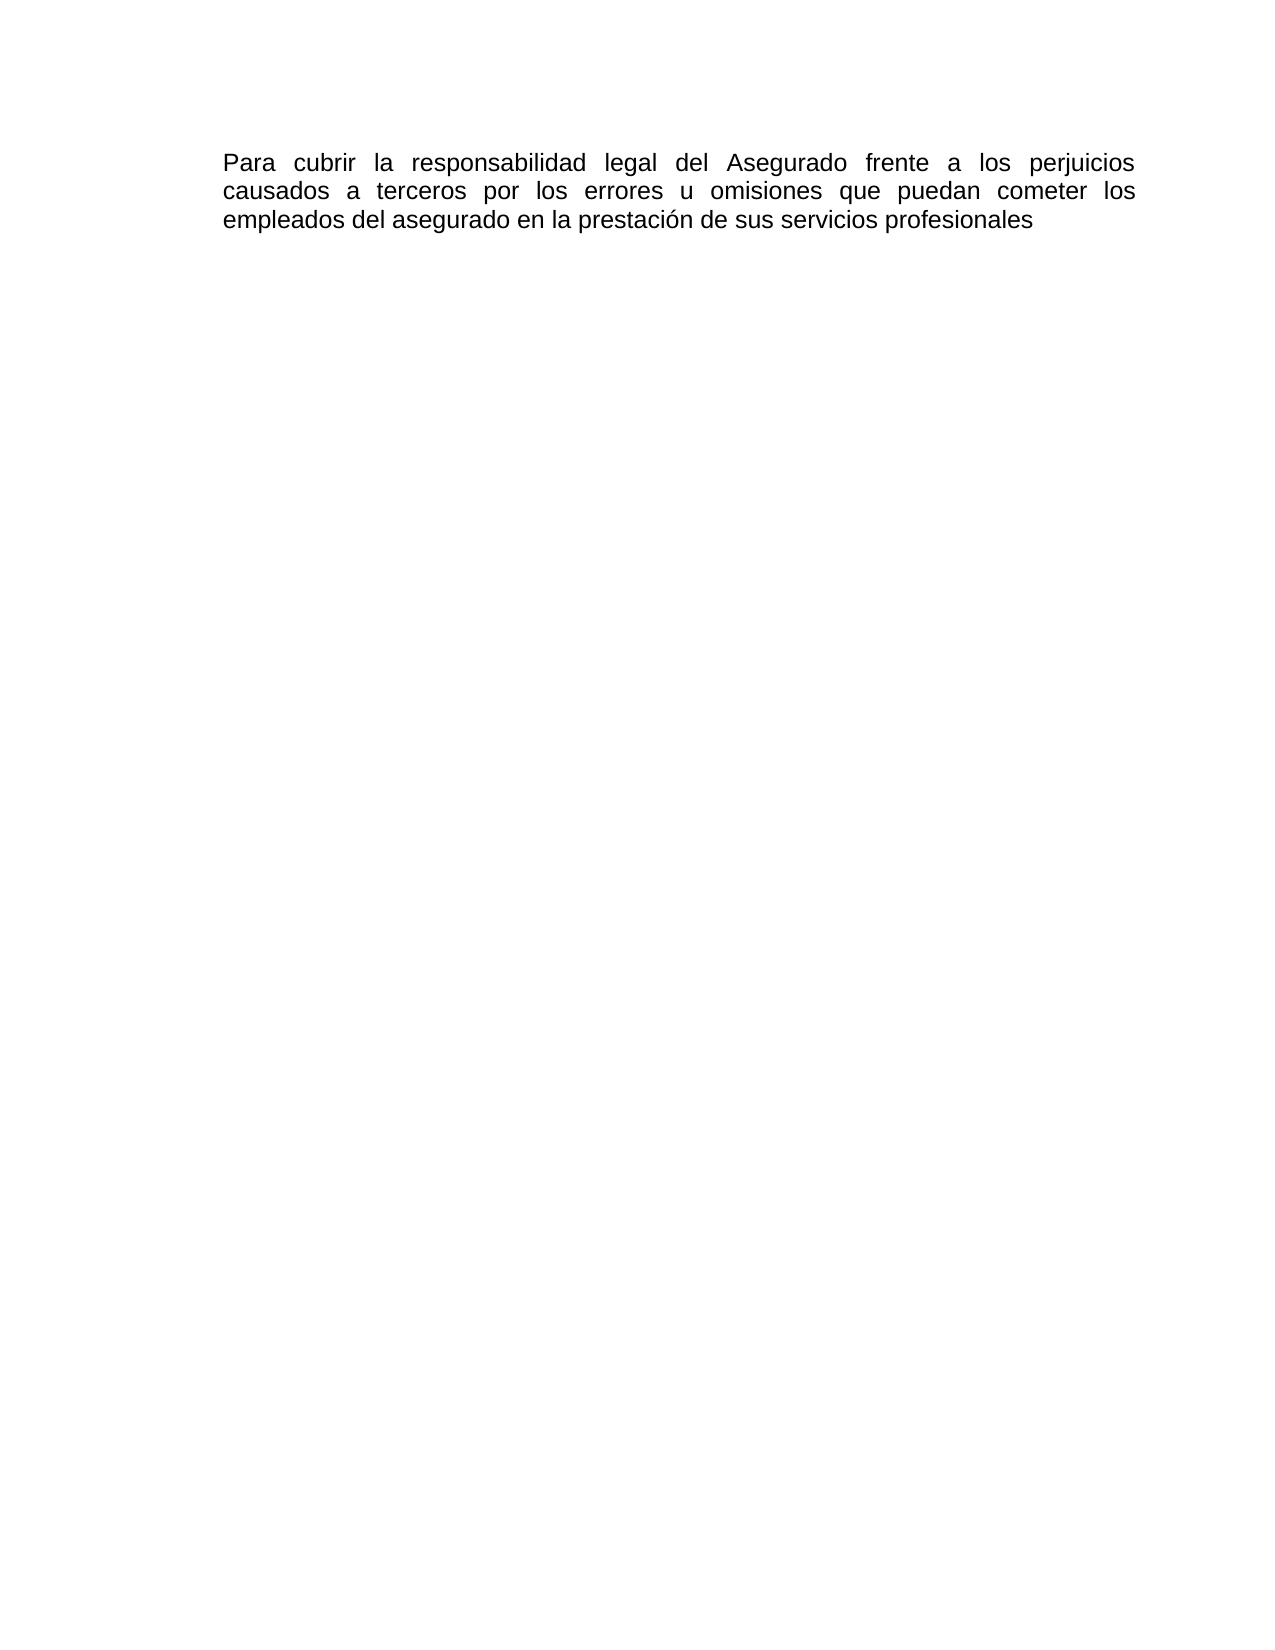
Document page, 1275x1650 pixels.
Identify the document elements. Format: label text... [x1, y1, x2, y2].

list Para cubrir la responsabilidad legal del Asegurado frente a los perjuicios causados a terceros por los errores u omisiones que puedan cometer los empleados del asegurado en la prestación de sus servicios profesionales [223, 148, 1137, 234]
